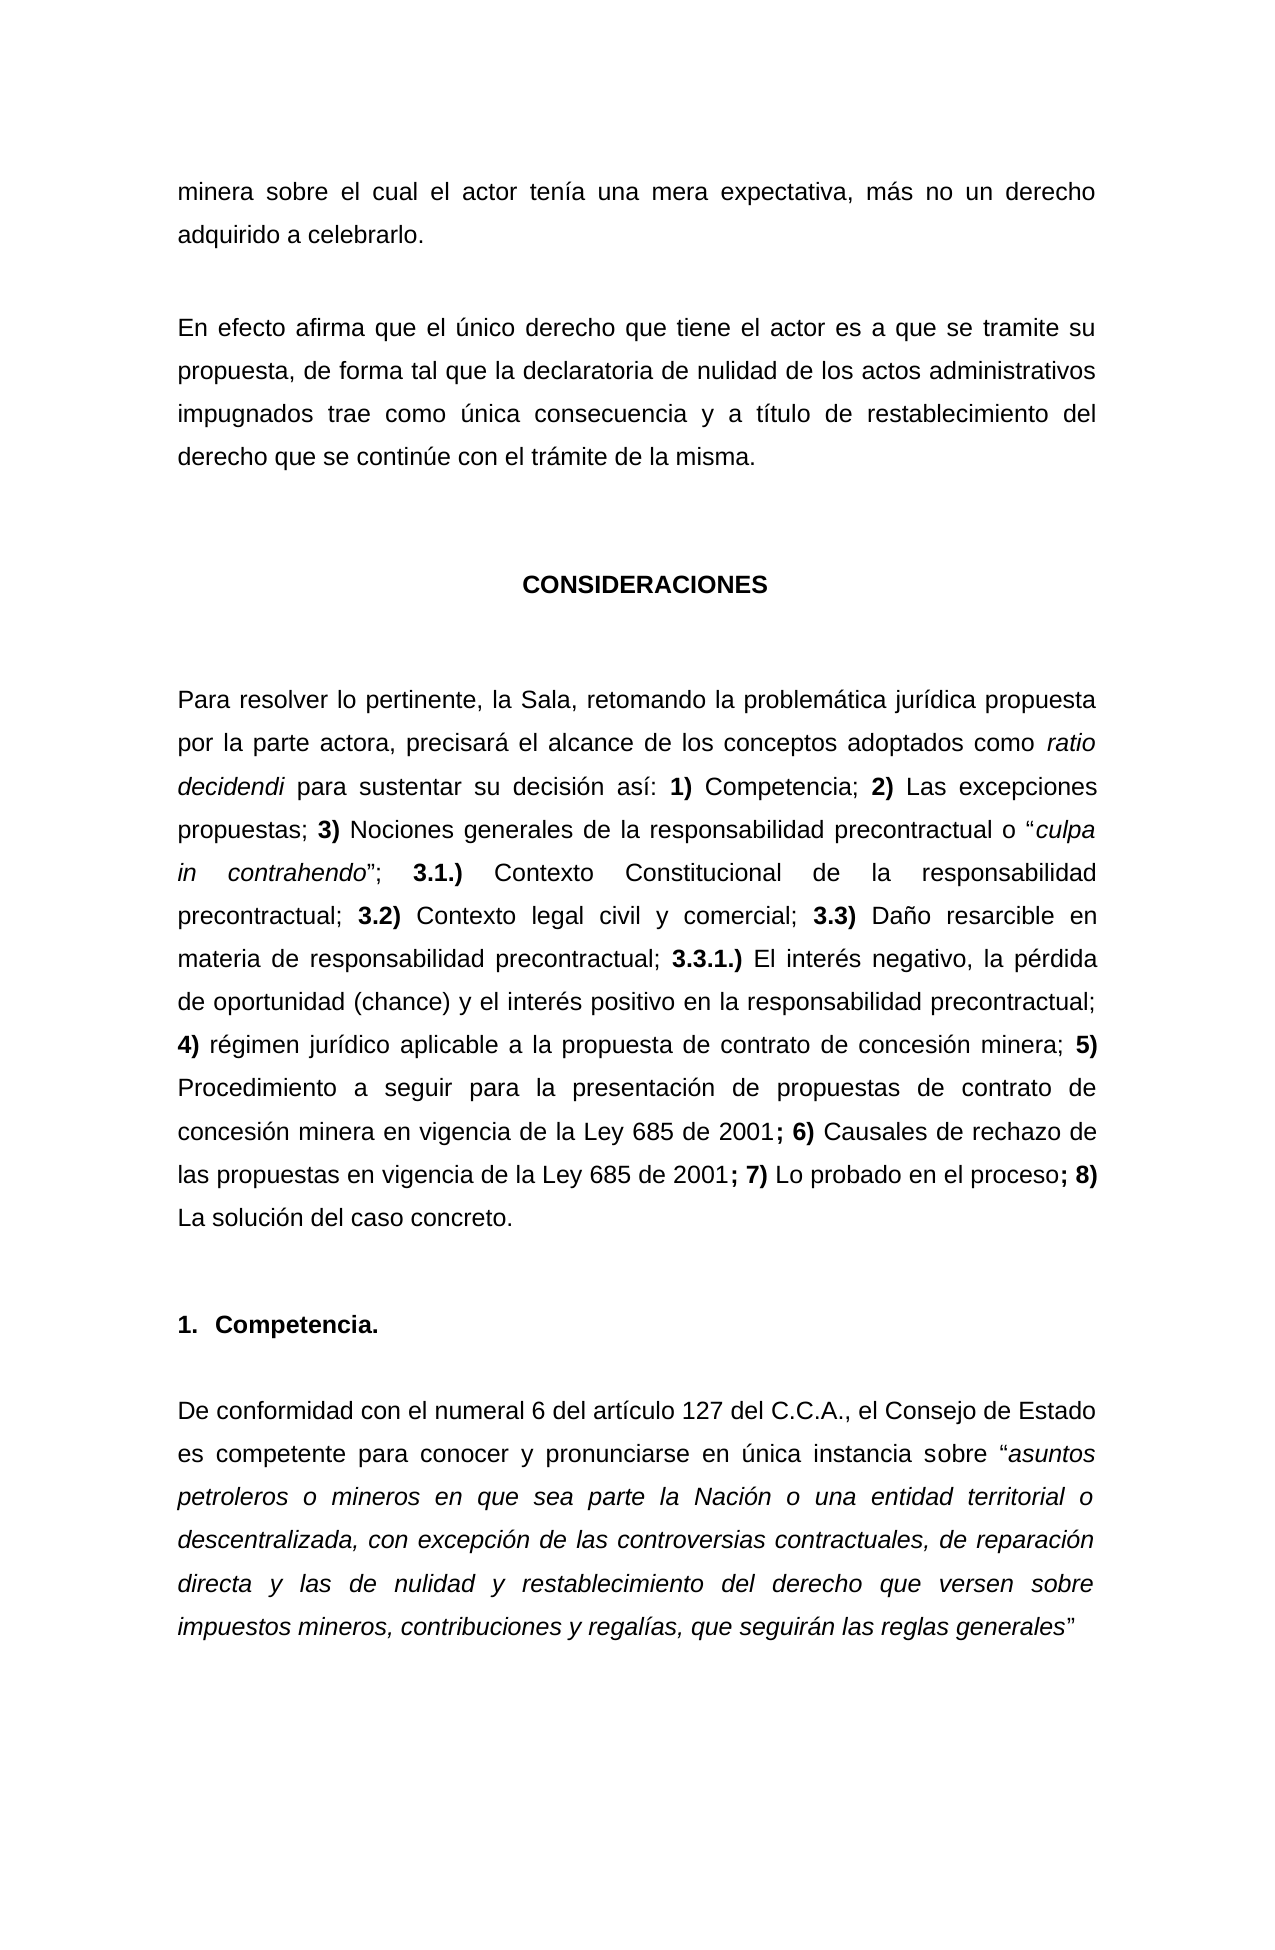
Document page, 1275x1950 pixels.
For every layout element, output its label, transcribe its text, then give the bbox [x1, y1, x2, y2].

text De conformidad con el numeral 6 del artículo 127 del C.C.A., el Consejo de Estado es competente para conocer y pronunciarse en única instancia sobre “asuntos petroleros o mineros en que sea parte la Nación o una entidad territorial o descentralizada, con excepción de las controversias contractuales, de reparación directa y las de nulidad y restablecimiento del derecho que versen sobre impuestos mineros, contribuciones y regalías, que seguirán las reglas generales” [177, 1396, 1098, 1641]
list Competencia. [177, 1310, 1098, 1339]
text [177, 177, 1098, 249]
text CONSIDERACIONES [192, 570, 1098, 599]
text En efecto afirma que el único derecho que tiene el actor es a que se tramite su propuesta, de forma tal que la declaratoria de nulidad de los actos administrativos impugnados trae como única consecuencia y a título de restablecimiento del derecho que se continúe con el trámite de la misma. [177, 313, 1098, 471]
text Para resolver lo pertinente, la Sala, retomando la problemática jurídica propuesta por la parte actora, precisará el alcance de los conceptos adoptados como ratio decidendi para sustentar su decisión así: 1) Competencia; 2) Las excepciones propuestas; 3) Nociones generales de la responsabilidad precontractual o “culpa in contrahendo”; 3.1.) Contexto Constitucional de la responsabilidad precontractual; 3.2) Contexto legal civil y comercial; 3.3) Daño resarcible en materia de responsabilidad precontractual; 3.3.1.) El interés negativo, la pérdida de oportunidad (chance) y el interés positivo en la responsabilidad precontractual; 4) régimen jurídico aplicable a la propuesta de contrato de concesión minera; 5) Procedimiento a seguir para la presentación de propuestas de contrato de concesión minera en vigencia de la Ley 685 de 2001; 6) Causales de rechazo de las propuestas en vigencia de la Ley 685 de 2001; 7) Lo probado en el proceso; 8) La solución del caso concreto. [177, 685, 1098, 1232]
